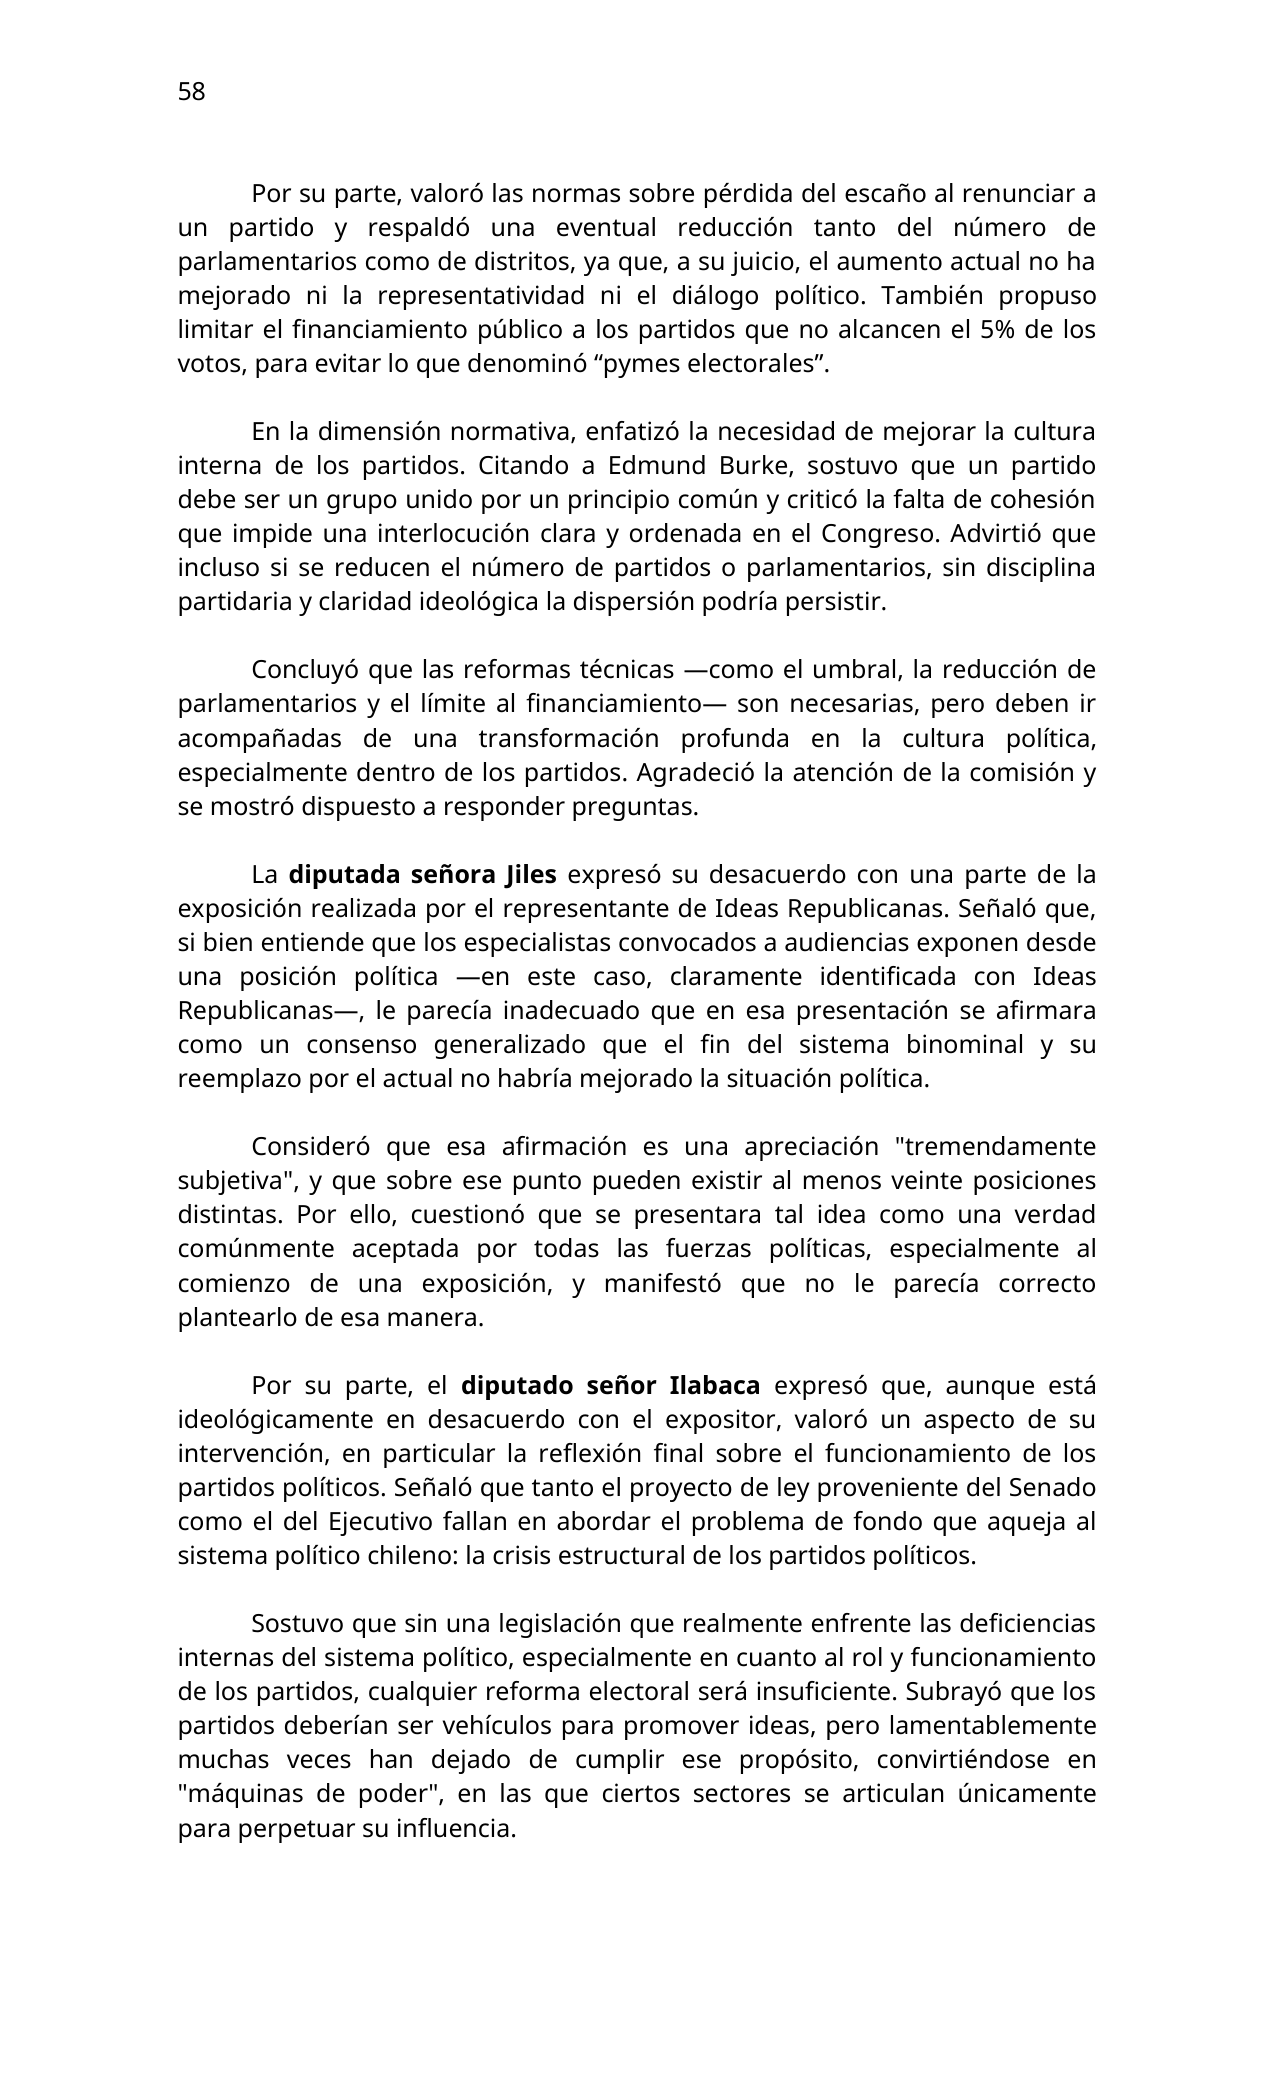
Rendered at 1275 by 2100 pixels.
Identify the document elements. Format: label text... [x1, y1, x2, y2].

text En la dimensión normativa, enfatizó la necesidad de mejorar la cultura interna de los partidos. Citando a Edmund Burke, sostuvo que un partido debe ser un grupo unido por un principio común y criticó la falta de cohesión que impide una interlocución clara y ordenada en el Congreso. Advirtió que incluso si se reducen el número de partidos o parlamentarios, sin disciplina partidaria y claridad ideológica la dispersión podría persistir. [177, 414, 1098, 618]
text Por su parte, valoró las normas sobre pérdida del escaño al renunciar a un partido y respaldó una eventual reducción tanto del número de parlamentarios como de distritos, ya que, a su juicio, el aumento actual no ha mejorado ni la representatividad ni el diálogo político. También propuso limitar el financiamiento público a los partidos que no alcancen el 5% de los votos, para evitar lo que denominó “pymes electorales”. [177, 175, 1098, 379]
text Consideró que esa afirmación es una apreciación "tremendamente subjetiva", y que sobre ese punto pueden existir al menos veinte posiciones distintas. Por ello, cuestionó que se presentara tal idea como una verdad comúnmente aceptada por todas las fuerzas políticas, especialmente al comienzo de una exposición, y manifestó que no le parecía correcto plantearlo de esa manera. [177, 1129, 1098, 1333]
text Concluyó que las reformas técnicas —como el umbral, la reducción de parlamentarios y el límite al financiamiento— son necesarias, pero deben ir acompañadas de una transformación profunda en la cultura política, especialmente dentro de los partidos. Agradeció la atención de la comisión y se mostró dispuesto a responder preguntas. [177, 652, 1098, 822]
text La diputada señora Jiles expresó su desacuerdo con una parte de la exposición realizada por el representante de Ideas Republicanas. Señaló que, si bien entiende que los especialistas convocados a audiencias exponen desde una posición política —en este caso, claramente identificada con Ideas Republicanas—, le parecía inadecuado que en esa presentación se afirmara como un consenso generalizado que el fin del sistema binominal y su reemplazo por el actual no habría mejorado la situación política. [177, 856, 1098, 1095]
text Por su parte, el diputado señor Ilabaca expresó que, aunque está ideológicamente en desacuerdo con el expositor, valoró un aspecto de su intervención, en particular la reflexión final sobre el funcionamiento de los partidos políticos. Señaló que tanto el proyecto de ley proveniente del Senado como el del Ejecutivo fallan en abordar el problema de fondo que aqueja al sistema político chileno: la crisis estructural de los partidos políticos. [177, 1367, 1098, 1572]
text Sostuvo que sin una legislación que realmente enfrente las deficiencias internas del sistema político, especialmente en cuanto al rol y funcionamiento de los partidos, cualquier reforma electoral será insuficiente. Subrayó que los partidos deberían ser vehículos para promover ideas, pero lamentablemente muchas veces han dejado de cumplir ese propósito, convirtiéndose en "máquinas de poder", en las que ciertos sectores se articulan únicamente para perpetuar su influencia. [177, 1606, 1098, 1844]
